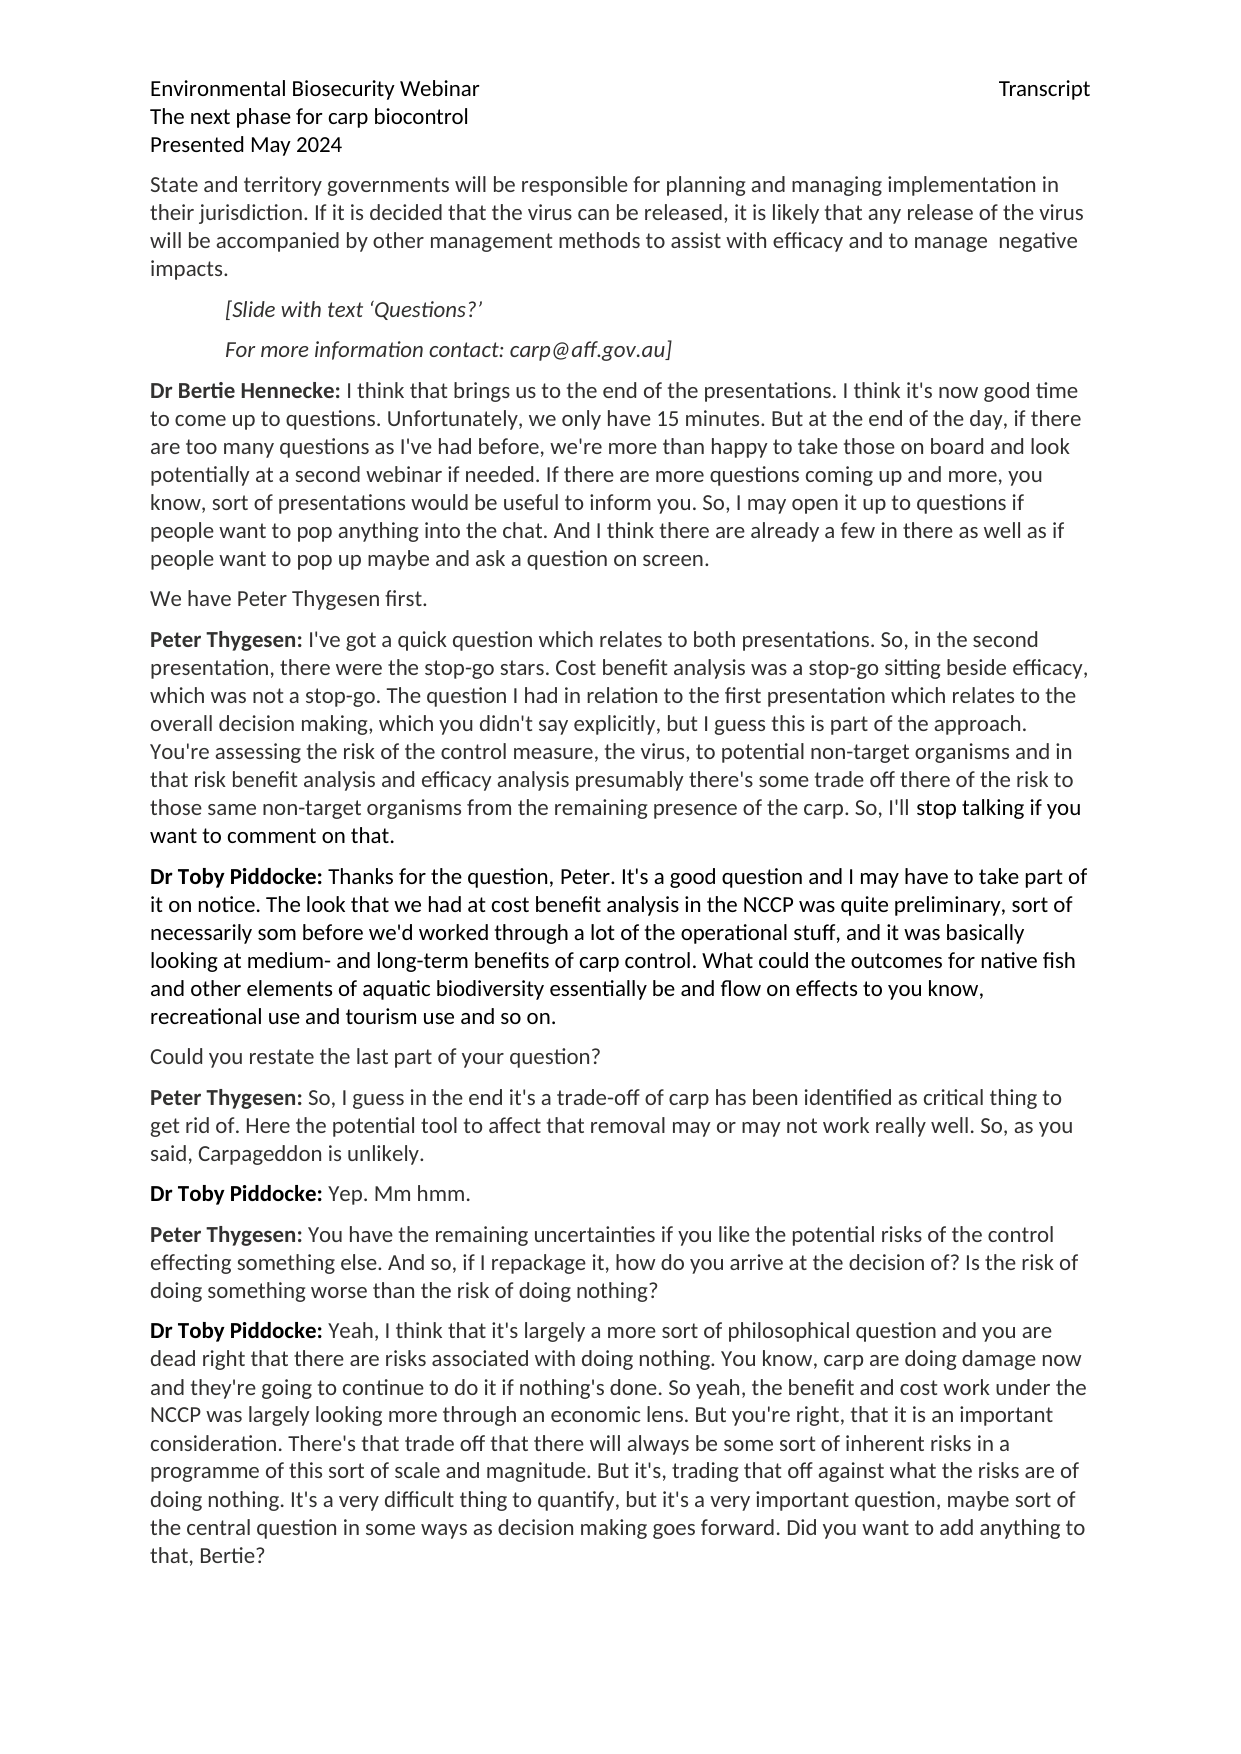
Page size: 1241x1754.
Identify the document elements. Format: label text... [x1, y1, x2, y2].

text We have Peter Thygesen first. [150, 584, 1090, 613]
text Dr Toby Piddocke: Thanks for the question, Peter. It's a good question and I may have to take part of it on notice. The look that we had at cost benefit analysis in the NCCP was quite preliminary, sort of necessarily som before we'd worked through a lot of the operational stuff, and it was basically looking at medium- and long-term benefits of carp control. What could the outcomes for native fish and other elements of aquatic biodiversity essentially be and flow on effects to you know, recreational use and tourism use and so on. [150, 862, 1090, 1030]
text Peter Thygesen: You have the remaining uncertainties if you like the potential risks of the control effecting something else. And so, if I repackage it, how do you arrive at the decision of? Is the risk of doing something worse than the risk of doing nothing? [150, 1220, 1090, 1304]
text Could you restate the last part of your question? [150, 1042, 1090, 1070]
text State and territory governments will be responsible for planning and managing implementation in their jurisdiction. If it is decided that the virus can be released, it is likely that any release of the virus will be accompanied by other management methods to assist with efficacy and to manage negative impacts. [150, 170, 1090, 282]
text Peter Thygesen: So, I guess in the end it's a trade-off of carp has been identified as critical thing to get rid of. Here the potential tool to affect that removal may or may not work really well. So, as you said, Carpageddon is unlikely. [150, 1083, 1090, 1167]
text For more information contact: carp@aff.gov.au] [150, 335, 1090, 363]
text Dr Bertie Hennecke: I think that brings us to the end of the presentations. I think it's now good time to come up to questions. Unfortunately, we only have 15 minutes. But at the end of the day, if there are too many questions as I've had before, we're more than happy to take those on board and look potentially at a second webinar if needed. If there are more questions coming up and more, you know, sort of presentations would be useful to inform you. So, I may open it up to questions if people want to pop anything into the chat. And I think there are already a few in there as well as if people want to pop up maybe and ask a question on screen. [150, 376, 1090, 572]
text Peter Thygesen: I've got a quick question which relates to both presentations. So, in the second presentation, there were the stop-go stars. Cost benefit analysis was a stop-go sitting beside efficacy, which was not a stop-go. The question I had in relation to the first presentation which relates to the overall decision making, which you didn't say explicitly, but I guess this is part of the approach. You're assessing the risk of the control measure, the virus, to potential non-target organisms and in that risk benefit analysis and efficacy analysis presumably there's some trade off there of the risk to those same non-target organisms from the remaining presence of the carp. So, I'll stop talking if you want to comment on that. [150, 625, 1090, 849]
text Dr Toby Piddocke: Yep. Mm hmm. [150, 1179, 1090, 1207]
text Dr Toby Piddocke: Yeah, I think that it's largely a more sort of philosophical question and you are dead right that there are risks associated with doing nothing. You know, carp are doing damage now and they're going to continue to do it if nothing's done. So yeah, the benefit and cost work under the NCCP was largely looking more through an economic lens. But you're right, that it is an important consideration. There's that trade off that there will always be some sort of inherent risks in a programme of this sort of scale and magnitude. But it's, trading that off against what the risks are of doing nothing. It's a very difficult thing to quantify, but it's a very important question, maybe sort of the central question in some ways as decision making goes forward. Did you want to add anything to that, Bertie? [150, 1317, 1090, 1569]
text [Slide with text ‘Questions?’ [150, 295, 1090, 323]
